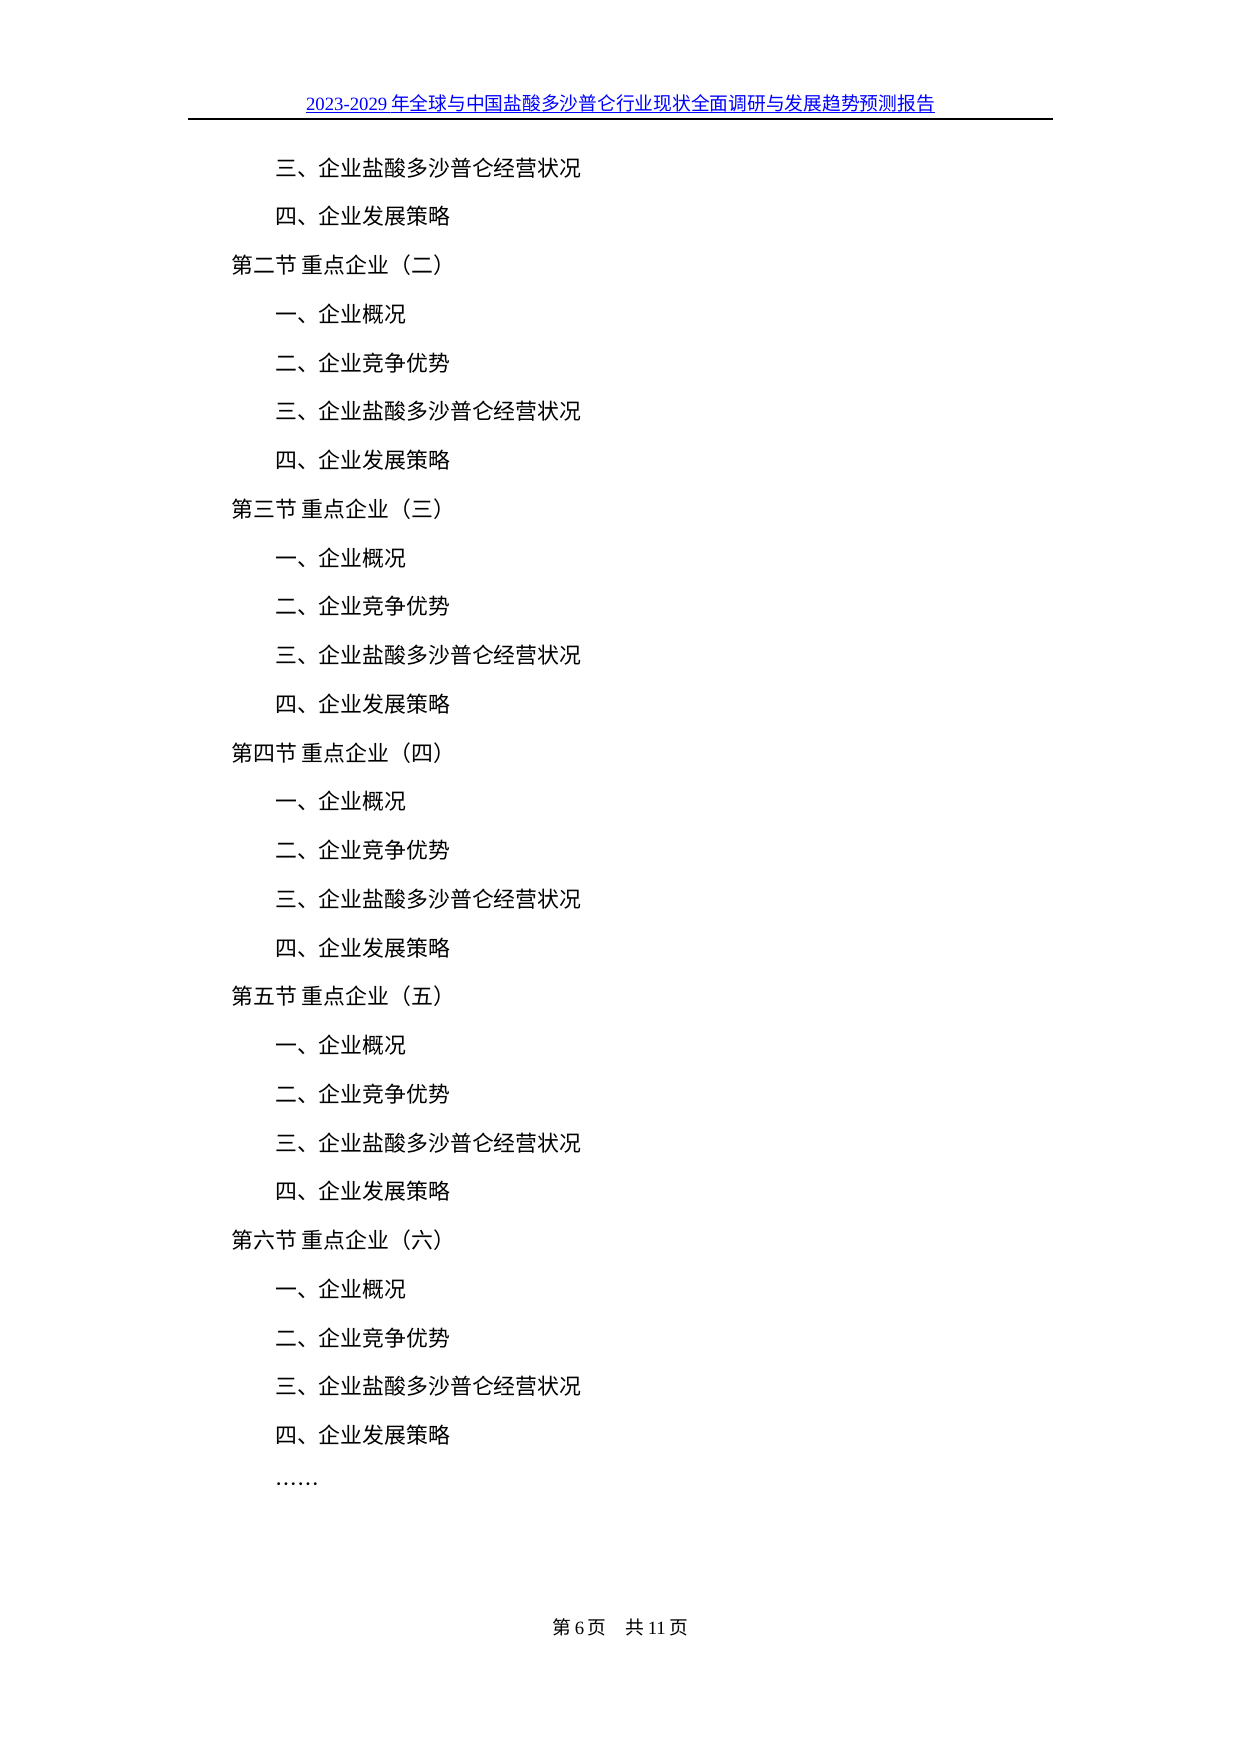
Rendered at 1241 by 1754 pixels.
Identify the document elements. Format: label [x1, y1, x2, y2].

text [187, 150, 1053, 1499]
